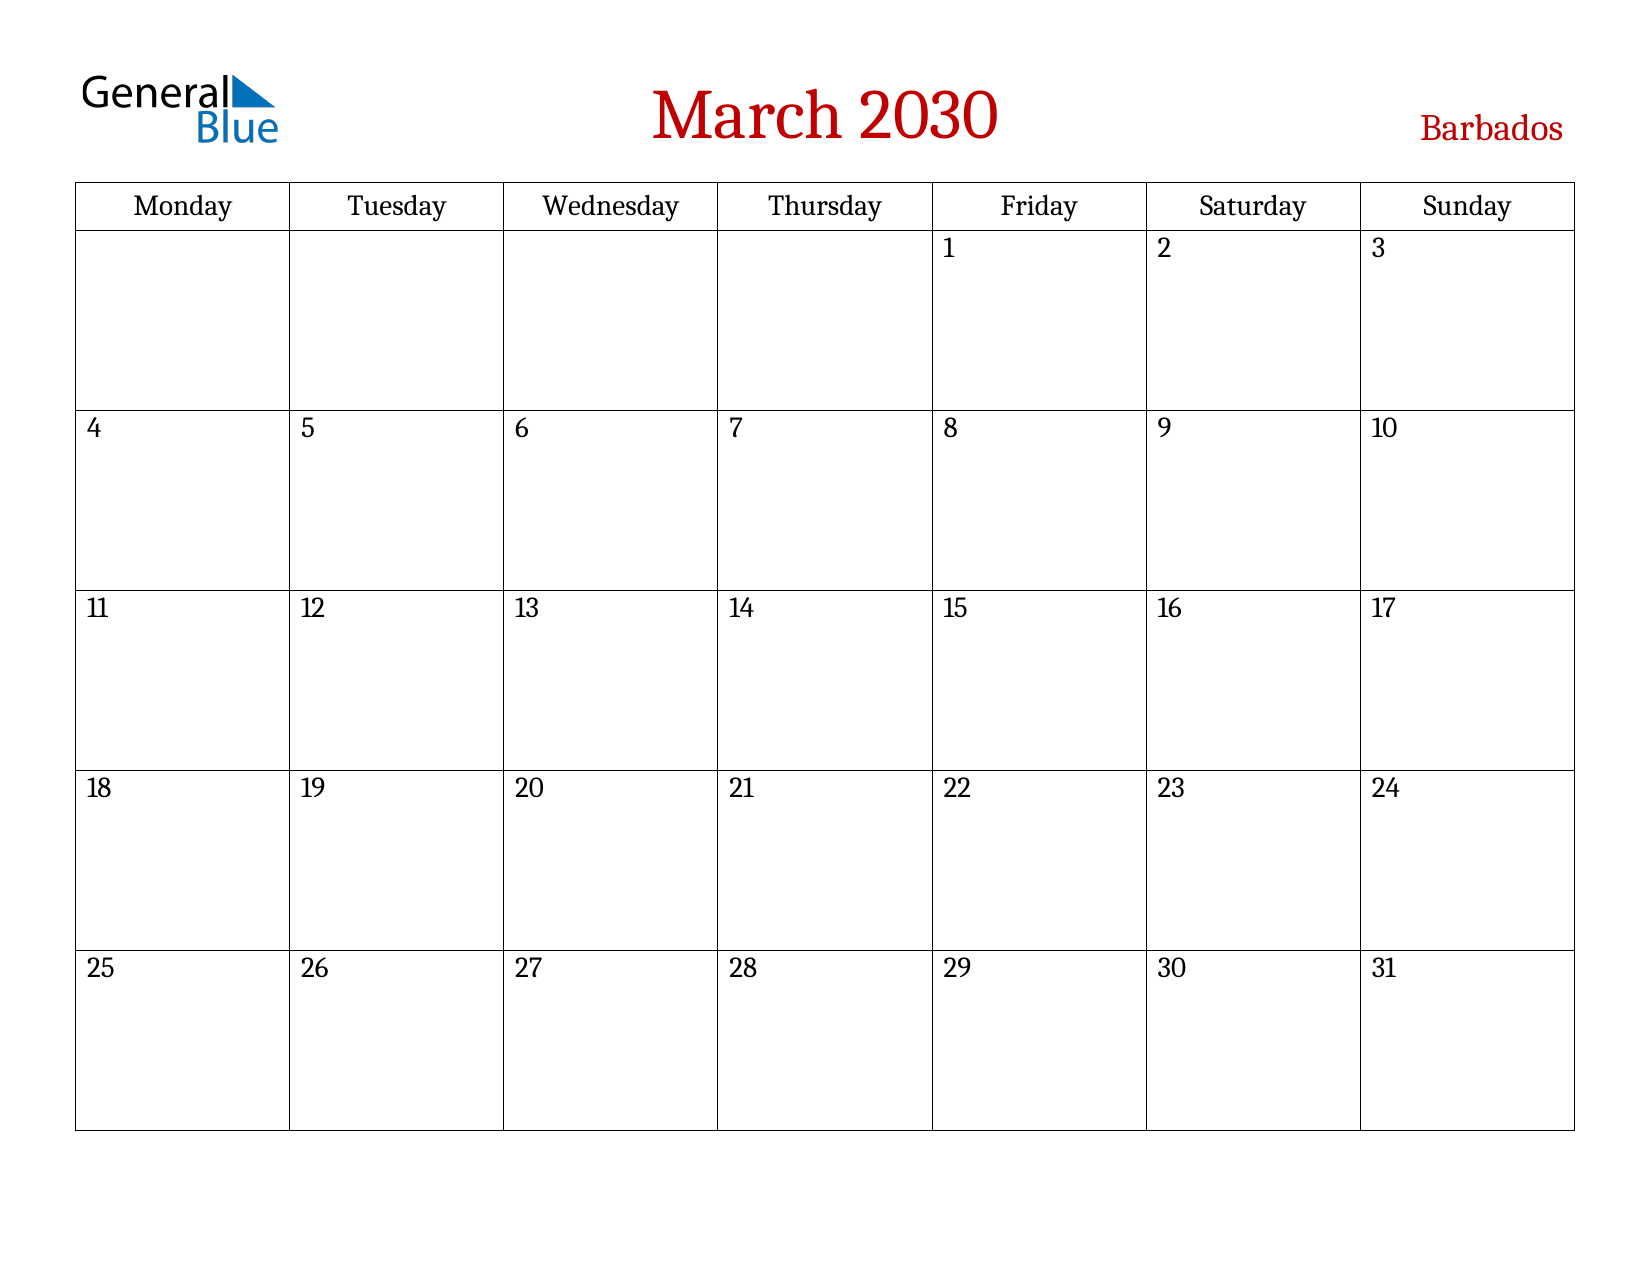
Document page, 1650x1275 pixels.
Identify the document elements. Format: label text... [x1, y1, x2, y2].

table_cell [1361, 985, 1574, 1130]
table_cell 23 [1147, 771, 1360, 805]
table_cell [290, 985, 503, 1130]
table_cell 18 [76, 771, 289, 805]
table_cell [504, 445, 717, 590]
table_cell [290, 445, 503, 590]
picture [82, 75, 278, 143]
table_cell [1147, 265, 1360, 410]
table_cell [504, 231, 717, 264]
table_cell 11 [76, 591, 289, 625]
table_cell [290, 805, 503, 950]
table_cell [504, 985, 717, 1130]
table_cell 21 [718, 771, 932, 805]
table_header March 2030 [504, 75, 1146, 182]
table_cell [933, 625, 1146, 770]
table_cell [933, 985, 1146, 1130]
table_cell [718, 985, 932, 1130]
table_cell 31 [1361, 951, 1574, 985]
table_cell 17 [1361, 591, 1574, 625]
table_cell 9 [1147, 411, 1360, 444]
table_cell [1147, 445, 1360, 590]
table_cell 8 [933, 411, 1146, 444]
table_cell 6 [504, 411, 717, 444]
table_cell 29 [933, 951, 1146, 985]
table_cell [1361, 625, 1574, 770]
table_cell 20 [504, 771, 717, 805]
table_cell [718, 805, 932, 950]
table_cell 4 [76, 411, 289, 444]
table_cell 30 [1147, 951, 1360, 985]
table_cell [933, 805, 1146, 950]
table_cell [290, 231, 503, 264]
table_cell [76, 985, 289, 1130]
table_cell 15 [933, 591, 1146, 625]
table_cell 7 [718, 411, 932, 444]
table_cell [504, 805, 717, 950]
table_cell 2 [1147, 231, 1360, 264]
table_cell 27 [504, 951, 717, 985]
table_cell 1 [933, 231, 1146, 264]
table_cell [504, 625, 717, 770]
table_cell [76, 445, 289, 590]
table_cell [718, 445, 932, 590]
table_cell [718, 625, 932, 770]
table_cell [1361, 265, 1574, 410]
table_cell Monday [76, 183, 289, 230]
table_cell 10 [1361, 411, 1574, 444]
table_cell [1361, 805, 1574, 950]
table_cell [290, 625, 503, 770]
table_cell Saturday [1147, 183, 1360, 230]
table_cell [1361, 445, 1574, 590]
table_cell [76, 265, 289, 410]
table_cell [718, 265, 932, 410]
table_cell 22 [933, 771, 1146, 805]
table_cell 13 [504, 591, 717, 625]
table_cell 25 [76, 951, 289, 985]
table_cell [718, 231, 932, 264]
table_cell [290, 265, 503, 410]
table_cell 24 [1361, 771, 1574, 805]
table_cell Thursday [718, 183, 932, 230]
table_cell 5 [290, 411, 503, 444]
table_cell 28 [718, 951, 932, 985]
table_cell 3 [1361, 231, 1574, 264]
table_header [76, 75, 503, 182]
table_cell [1147, 805, 1360, 950]
table_cell 14 [718, 591, 932, 625]
table_cell [504, 265, 717, 410]
table_cell [933, 265, 1146, 410]
table_cell 26 [290, 951, 503, 985]
table_cell [1147, 625, 1360, 770]
table_cell 19 [290, 771, 503, 805]
table_cell 16 [1147, 591, 1360, 625]
table_cell [76, 805, 289, 950]
table_cell 12 [290, 591, 503, 625]
table_cell Tuesday [290, 183, 503, 230]
table_cell [76, 625, 289, 770]
table_cell [76, 231, 289, 264]
table_cell [1147, 985, 1360, 1130]
table_cell Sunday [1361, 183, 1574, 230]
table_cell [933, 445, 1146, 590]
table_cell Friday [933, 183, 1146, 230]
table_header Barbados [1146, 75, 1574, 182]
table_cell Wednesday [504, 183, 717, 230]
